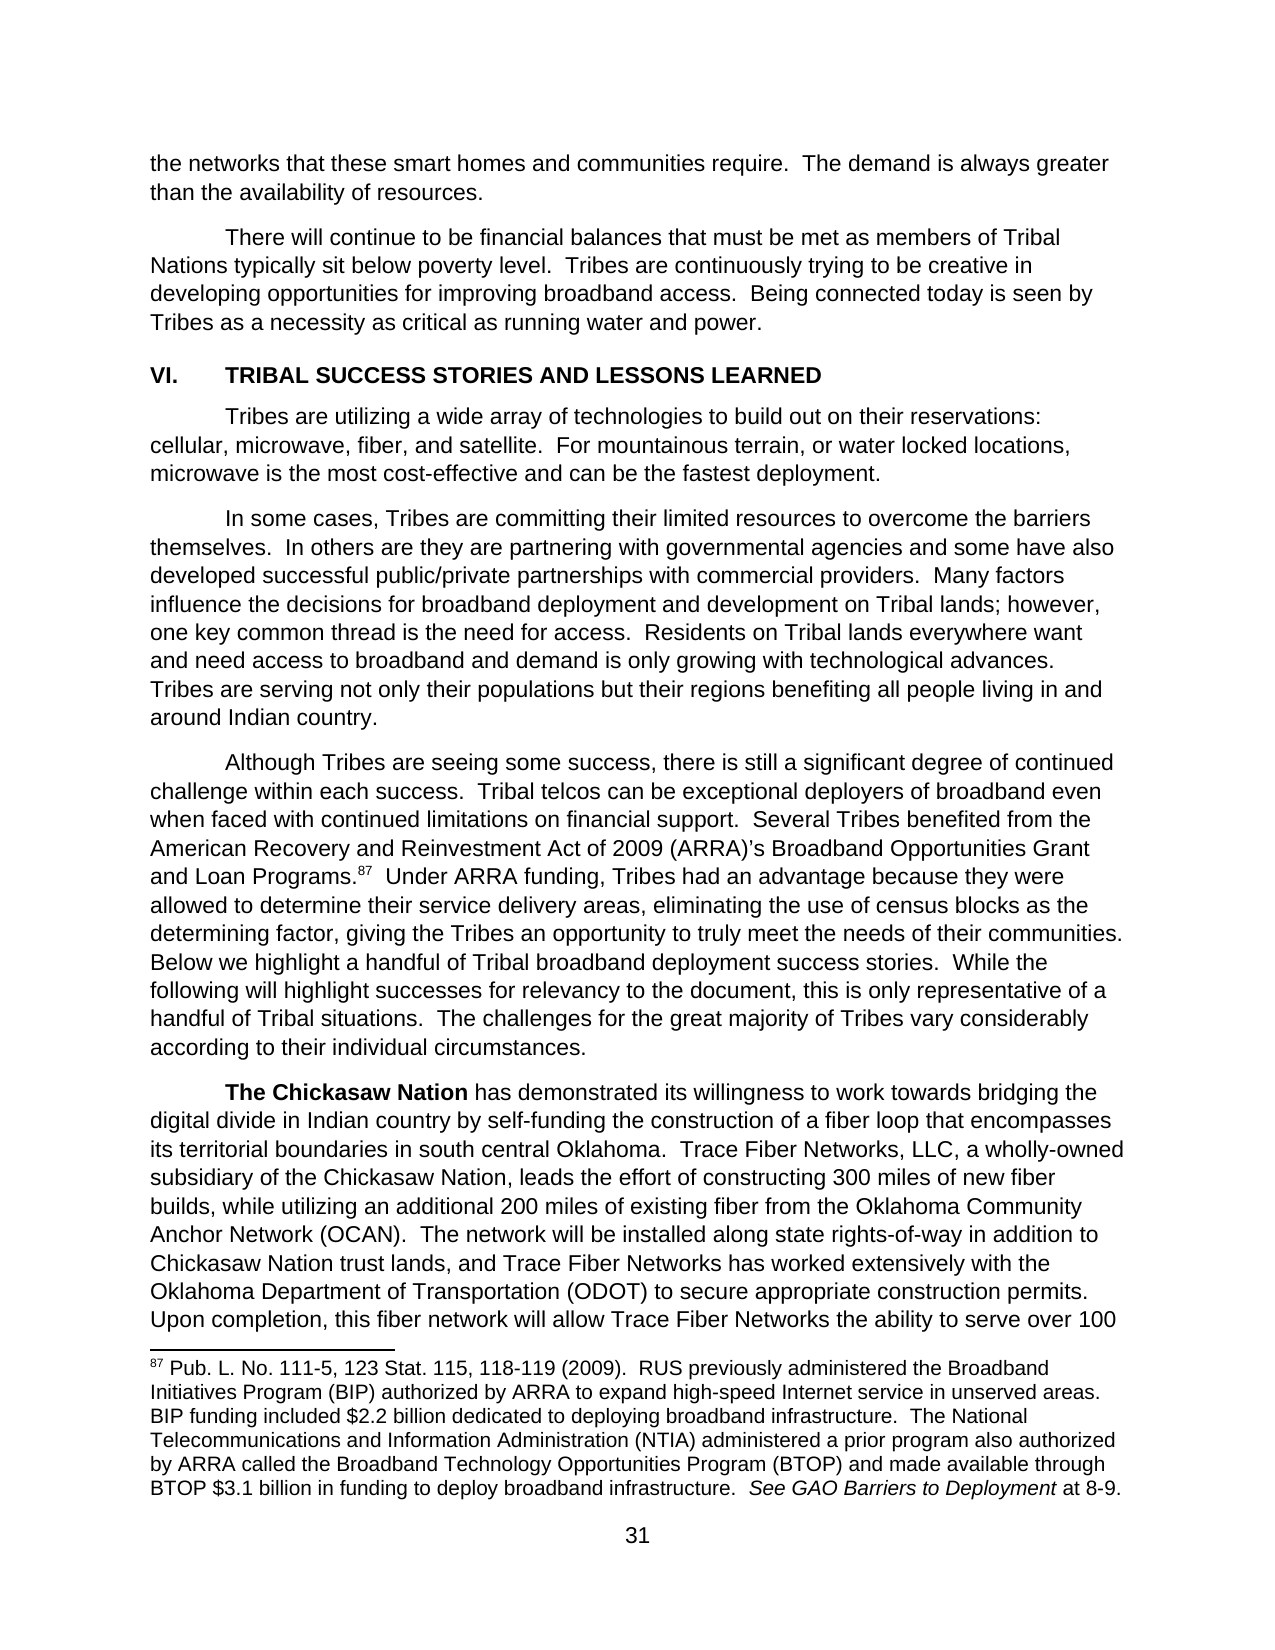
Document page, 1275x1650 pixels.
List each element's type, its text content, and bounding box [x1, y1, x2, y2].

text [150, 1079, 1125, 1333]
text In some cases, Tribes are committing their limited resources to overcome the barriers themselves. In others are they are partnering with governmental agencies and some have also developed successful public/private partnerships with commercial providers. Many factors influence the decisions for broadband deployment and development on Tribal lands; however, one key common thread is the need for access. Residents on Tribal lands everywhere want and need access to broadband and demand is only growing with technological advances. Tribes are serving not only their populations but their regions benefiting all people living in and around Indian country. [150, 505, 1125, 731]
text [150, 150, 1125, 205]
text Tribes are utilizing a wide array of technologies to build out on their reservations: cellular, microwave, fiber, and satellite. For mountainous terrain, or water locked locations, microwave is the most cost-effective and can be the fastest deployment. [150, 403, 1125, 486]
text Although Tribes are seeing some success, there is still a significant degree of continued challenge within each success. Tribal telcos can be exceptional deployers of broadband even when faced with continued limitations on financial support. Several Tribes benefited from the American Recovery and Reinvestment Act of 2009 (ARRA)’s Broadband Opportunities Grant and Loan Programs. Under ARRA funding, Tribes had an advantage because they were allowed to determine their service delivery areas, eliminating the use of census blocks as the determining factor, giving the Tribes an opportunity to truly meet the needs of their communities. Below we highlight a handful of Tribal broadband deployment success stories. While the following will highlight successes for relevancy to the document, this is only representative of a handful of Tribal situations. The challenges for the great majority of Tribes vary considerably according to their individual circumstances. [150, 749, 1125, 1060]
text There will continue to be financial balances that must be met as members of Tribal Nations typically sit below poverty level. Tribes are continuously trying to be creative in developing opportunities for improving broadband access. Being connected today is seen by Tribes as a necessity as critical as running water and power. [150, 223, 1125, 335]
subtitle VI. TRIBAL SUCCESS STORIES AND LESSONS LEARNED [150, 362, 1125, 389]
